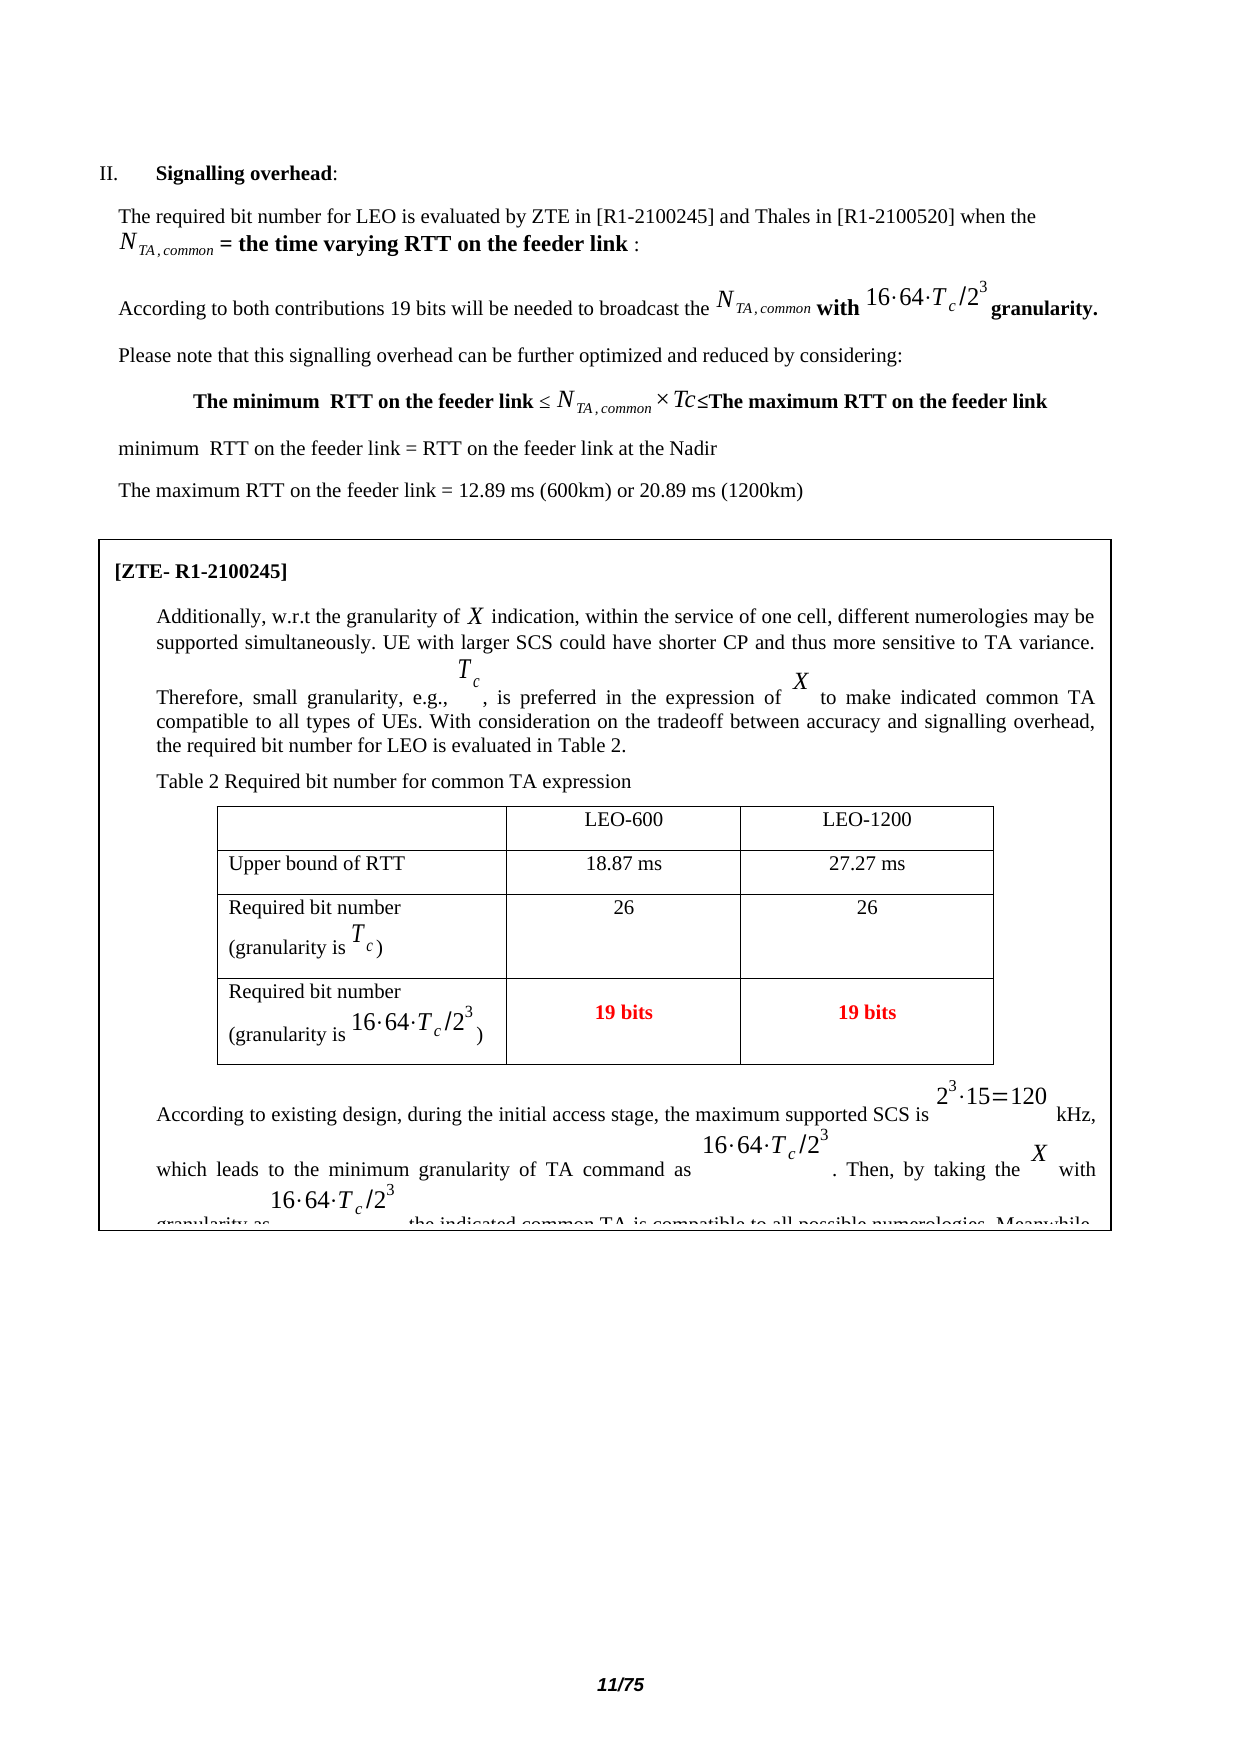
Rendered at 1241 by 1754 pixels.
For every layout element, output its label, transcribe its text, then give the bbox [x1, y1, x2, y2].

text The minimum RTT on the feeder link ≤ ≤The maximum RTT on the feeder link [118, 386, 1122, 417]
text The maximum RTT on the feeder link = 12.89 ms (600km) or 20.89 ms (1200km) [118, 478, 1122, 502]
list Signalling overhead: [118, 161, 1122, 185]
text The required bit number for LEO is evaluated by ZTE in [R1-2100245] and Thales in [R1-2100520] when the = the time varying RTT on the feeder link : [118, 204, 1122, 259]
text minimum RTT on the feeder link = RTT on the feeder link at the Nadir [118, 436, 1122, 460]
text According to both contributions 19 bits will be needed to broadcast the with granularity. [118, 278, 1122, 324]
text Please note that this signalling overhead can be further optimized and reduced by considering: [118, 343, 1122, 367]
